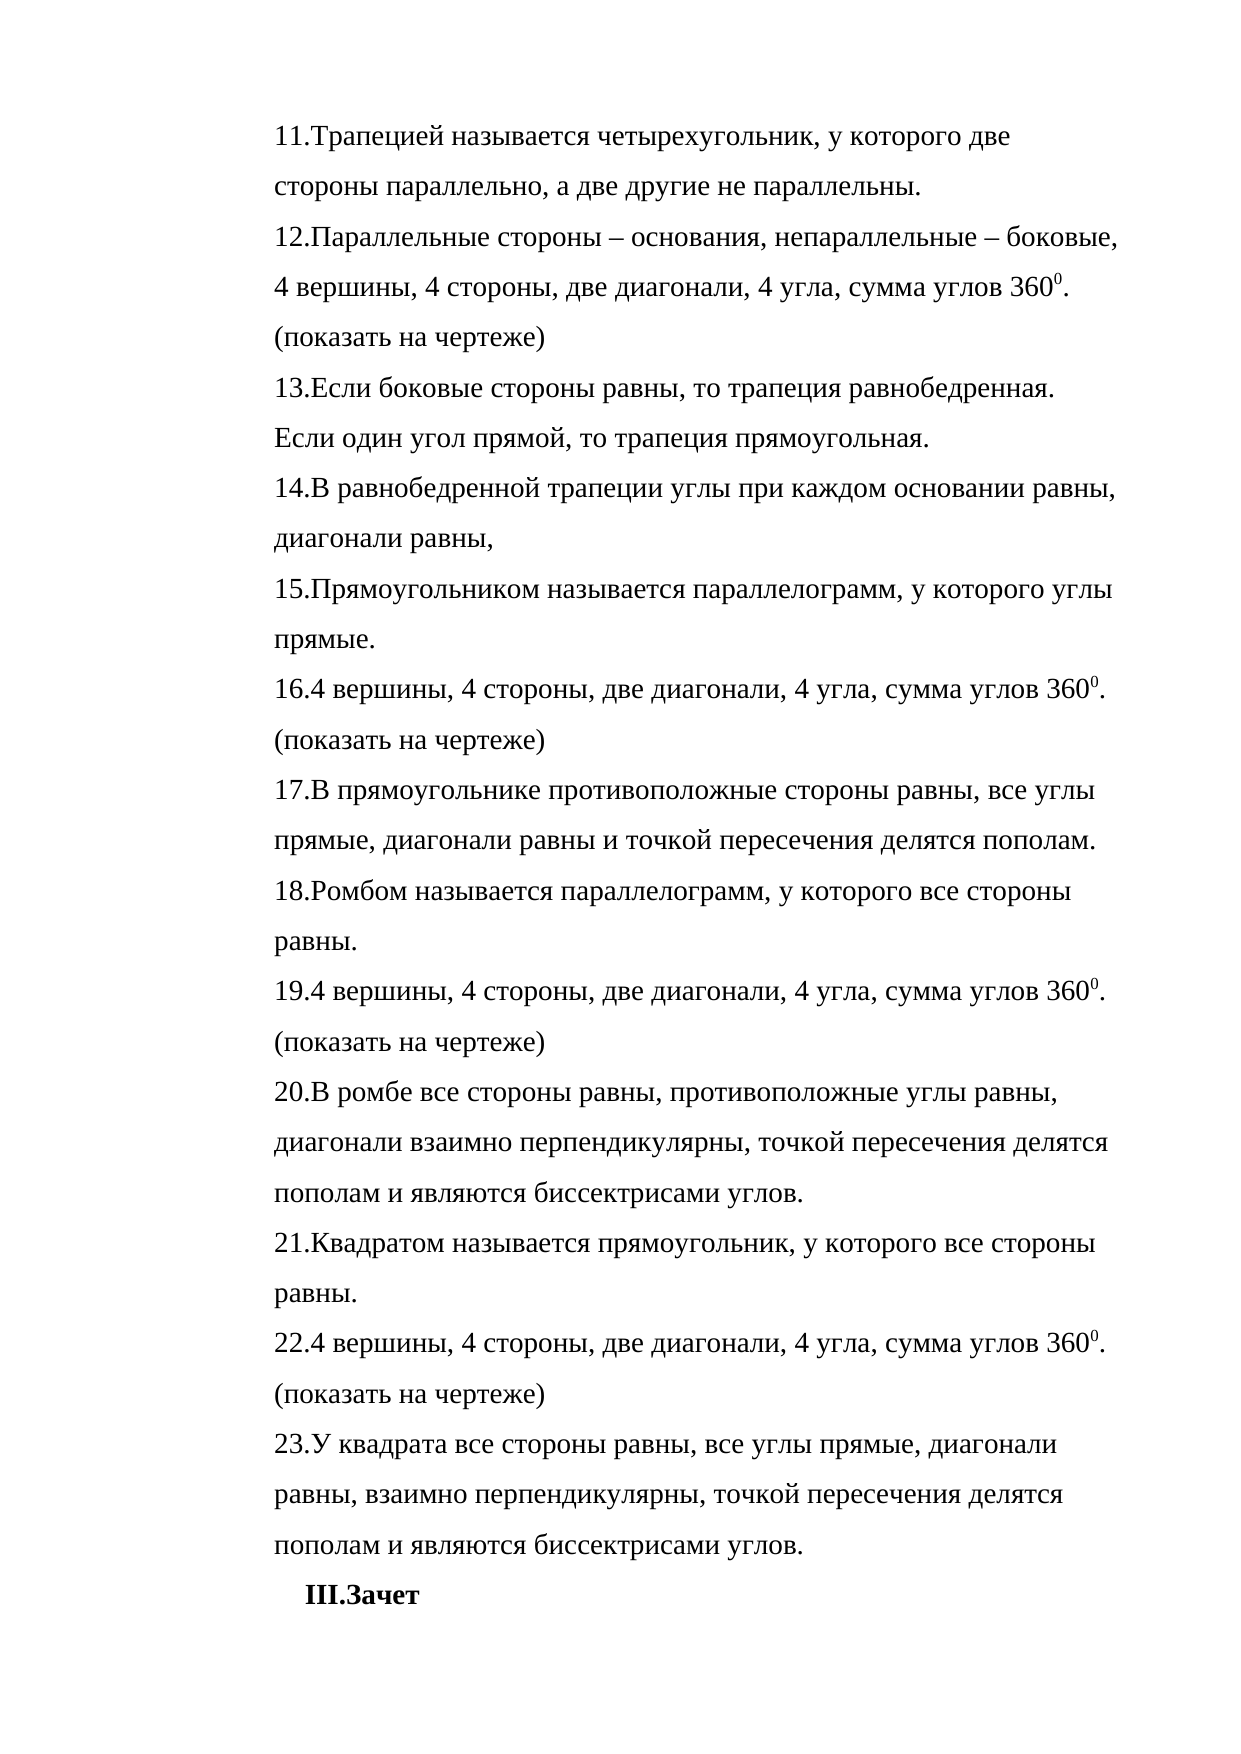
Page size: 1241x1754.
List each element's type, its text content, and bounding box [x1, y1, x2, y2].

text 14.В равнобедренной трапеции углы при каждом основании равны, диагонали равны, [274, 470, 1122, 554]
text 17.В прямоугольнике противоположные стороны равны, все углы прямые, диагонали равны и точкой пересечения делятся пополам. [274, 772, 1122, 856]
text 11.Трапецией называется четырехугольник, у которого две стороны параллельно, а две другие не параллельны. [274, 118, 1122, 202]
list III.Зачет [304, 1577, 1122, 1611]
text 16.4 вершины, 4 стороны, две диагонали, 4 угла, сумма углов 3600. (показать на чертеже) [274, 672, 1122, 755]
text 13.Если боковые стороны равны, то трапеция равнобедренная. Если один угол прямой, то трапеция прямоугольная. [274, 370, 1122, 453]
text 22.4 вершины, 4 стороны, две диагонали, 4 угла, сумма углов 3600. (показать на чертеже) [274, 1326, 1122, 1409]
text 15.Прямоугольником называется параллелограмм, у которого углы прямые. [274, 571, 1122, 655]
text 20.В ромбе все стороны равны, противоположные углы равны, диагонали взаимно перпендикулярны, точкой пересечения делятся пополам и являются биссектрисами углов. [274, 1074, 1122, 1208]
text 21.Квадратом называется прямоугольник, у которого все стороны равны. [274, 1225, 1122, 1309]
text 19.4 вершины, 4 стороны, две диагонали, 4 угла, сумма углов 3600. (показать на чертеже) [274, 973, 1122, 1057]
text 12.Параллельные стороны – основания, непараллельные – боковые, 4 вершины, 4 стороны, две диагонали, 4 угла, сумма углов 3600. (показать на чертеже) [274, 219, 1122, 353]
text 18.Ромбом называется параллелограмм, у которого все стороны равны. [274, 873, 1122, 957]
text 23.У квадрата все стороны равны, все углы прямые, диагонали равны, взаимно перпендикулярны, точкой пересечения делятся пополам и являются биссектрисами углов. [274, 1426, 1122, 1560]
